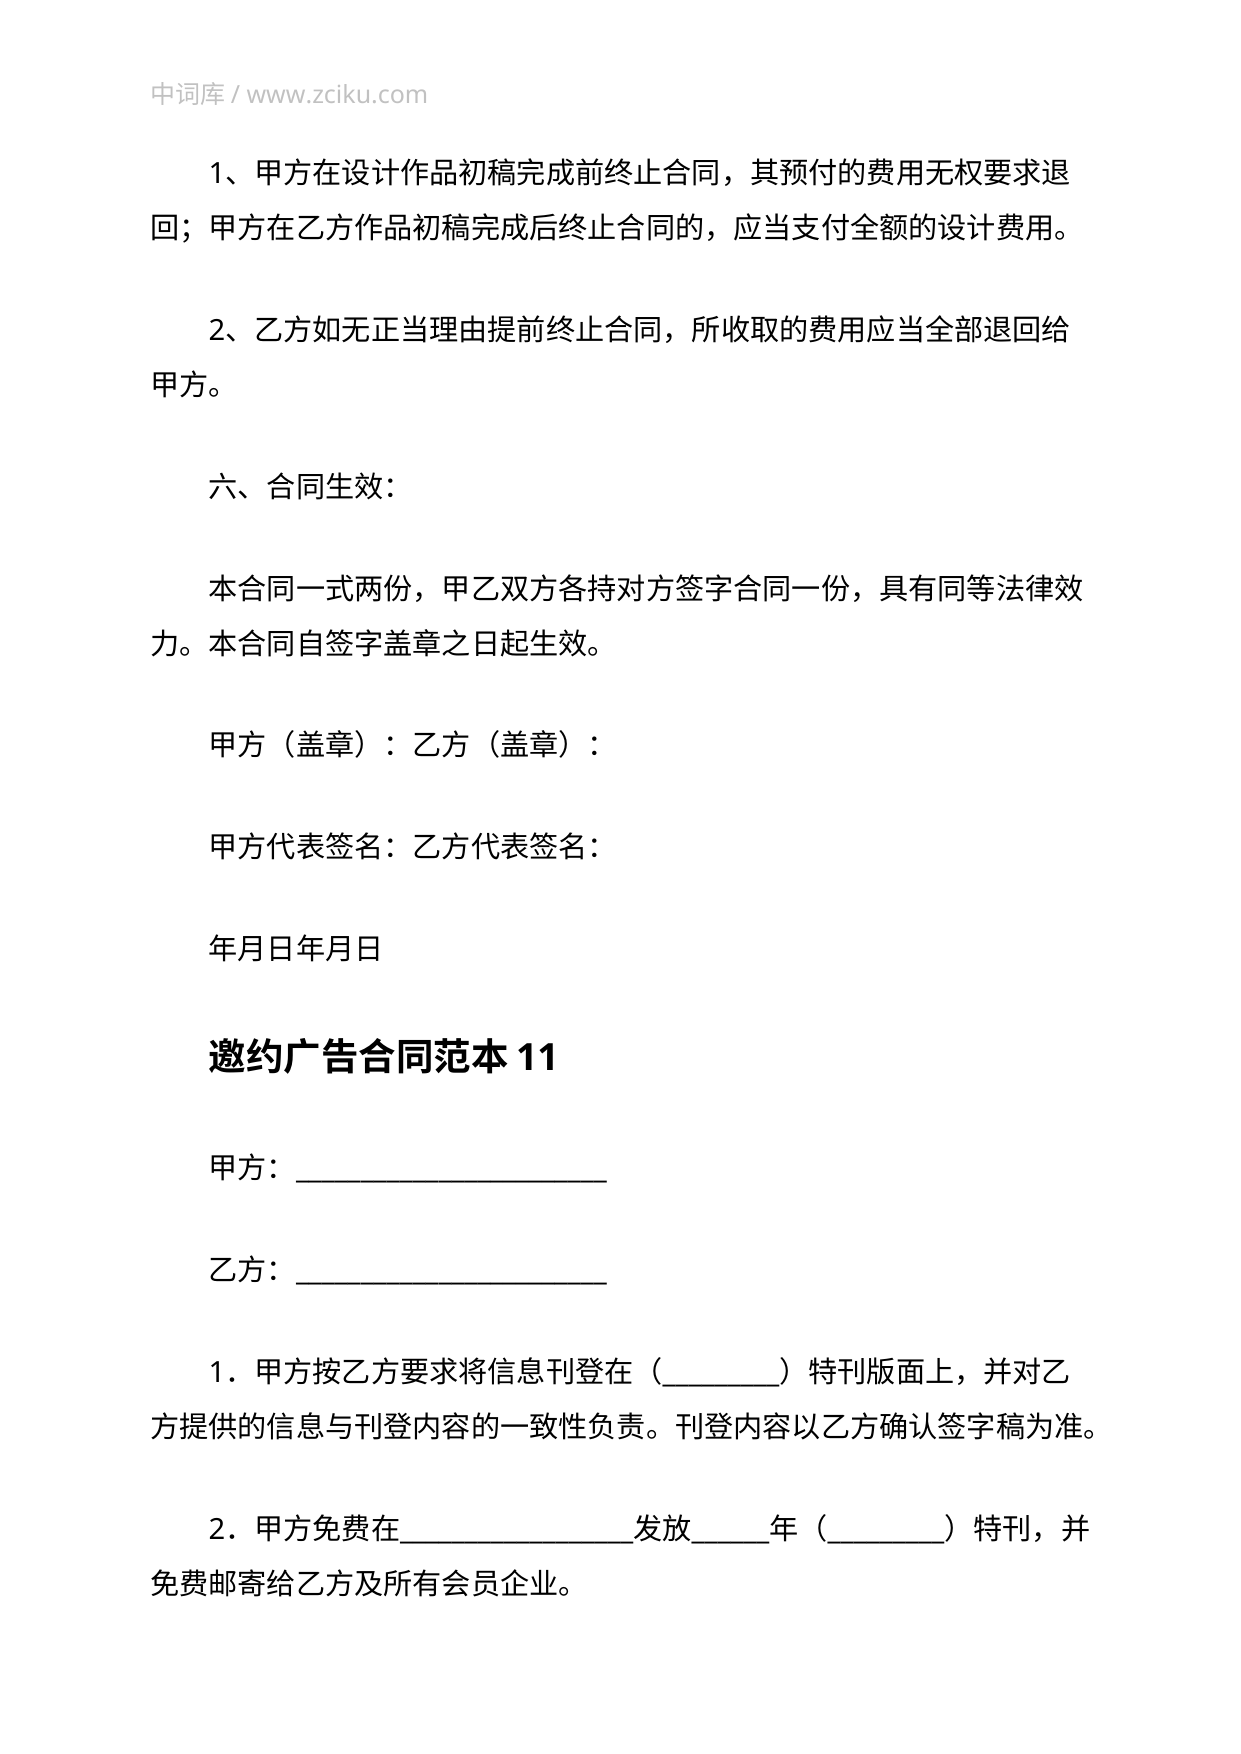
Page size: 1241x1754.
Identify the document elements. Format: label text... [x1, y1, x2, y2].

text 本合同一式两份，甲乙双方各持对方签字合同一份，具有同等法律效力。本合同自签字盖章之日起生效。 [150, 565, 1090, 662]
text 1．甲方按乙方要求将信息刊登在（_________）特刊版面上，并对乙方提供的信息与刊登内容的一致性负责。刊登内容以乙方确认签字稿为准。 [150, 1349, 1090, 1446]
text 甲方（盖章）：乙方（盖章）： [150, 722, 1090, 764]
text 2．甲方免费在__________________发放______年（_________）特刊，并免费邮寄给乙方及所有会员企业。 [150, 1506, 1090, 1603]
text 六、合同生效： [150, 463, 1090, 506]
text 2、乙方如无正当理由提前终止合同，所收取的费用应当全部退回给甲方。 [150, 307, 1090, 404]
text 邀约广告合同范本11 [150, 1027, 1090, 1082]
text 乙方：________________________ [150, 1247, 1090, 1289]
text 1、甲方在设计作品初稿完成前终止合同，其预付的费用无权要求退回；甲方在乙方作品初稿完成后终止合同的，应当支付全额的设计费用。 [150, 150, 1090, 247]
text 年月日年月日 [150, 926, 1090, 968]
text 甲方：________________________ [150, 1145, 1090, 1187]
text 甲方代表签名：乙方代表签名： [150, 824, 1090, 866]
